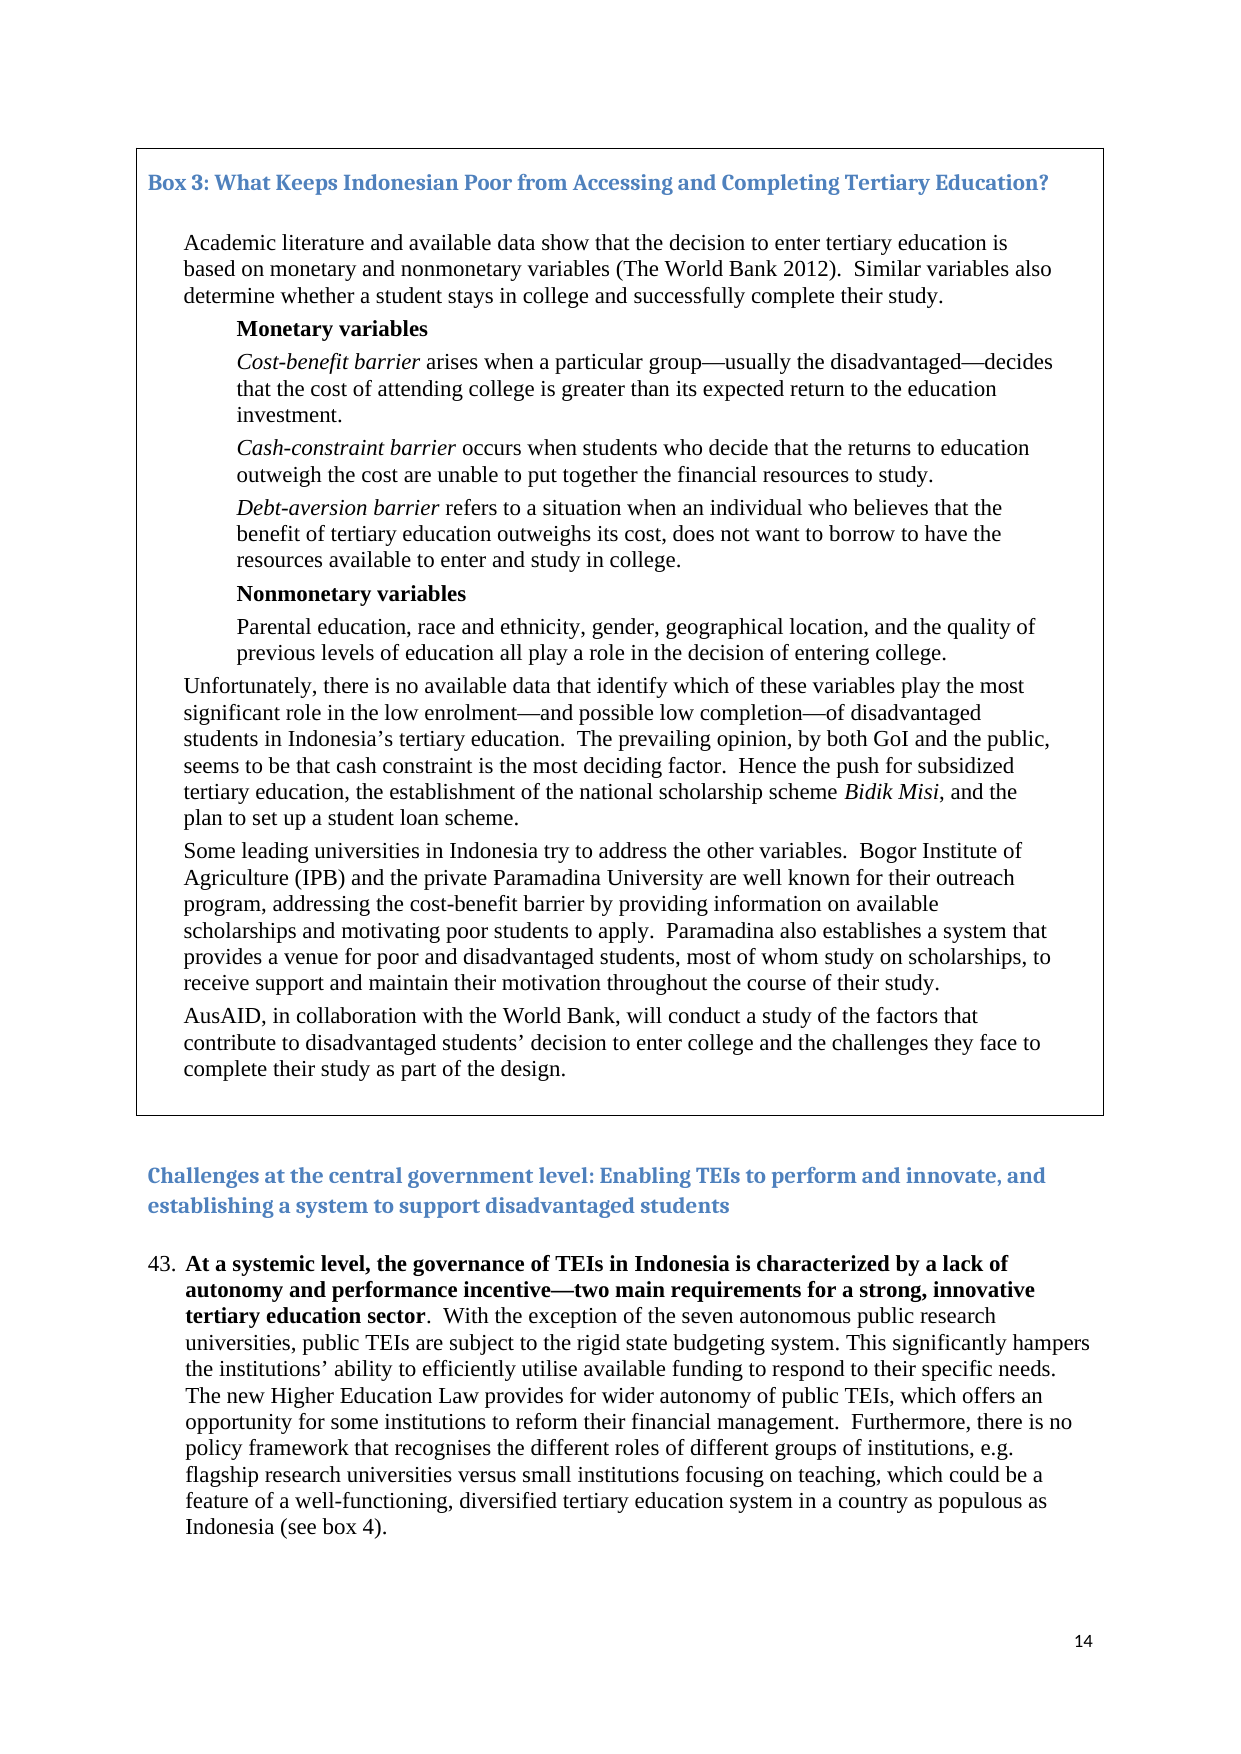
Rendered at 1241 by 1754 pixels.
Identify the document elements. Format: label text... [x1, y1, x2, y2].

table_header Box 3: What Keeps Indonesian Poor from Accessing and Completing Tertiary Education? Academic literature and available data show that the decision to enter tertiary education is based on monetary and nonmonetary variables (The World Bank 2012). Similar variables also determine whether a student stays in college and successfully complete their study. Monetary variables Cost-benefit barrier arises when a particular group—usually the disadvantaged—decides that the cost of attending college is greater than its expected return to the education investment. Cash-constraint barrier occurs when students who decide that the returns to education outweigh the cost are unable to put together the financial resources to study. Debt-aversion barrier refers to a situation when an individual who believes that the benefit of tertiary education outweighs its cost, does not want to borrow to have the resources available to enter and study in college. Nonmonetary variables Parental education, race and ethnicity, gender, geographical location, and the quality of previous levels of education all play a role in the decision of entering college. Unfortunately, there is no available data that identify which of these variables play the most significant role in the low enrolment—and possible low completion—of disadvantaged students in Indonesia’s tertiary education. The prevailing opinion, by both GoI and the public, seems to be that cash constraint is the most deciding factor. Hence the push for subsidized tertiary education, the establishment of the national scholarship scheme Bidik Misi, and the plan to set up a student loan scheme. Some leading universities in Indonesia try to address the other variables. Bogor Institute of Agriculture (IPB) and the private Paramadina University are well known for their outreach program, addressing the cost-benefit barrier by providing information on available scholarships and motivating poor students to apply. Paramadina also establishes a system that provides a venue for poor and disadvantaged students, most of whom study on scholarships, to receive support and maintain their motivation throughout the course of their study. AusAID, in collaboration with the World Bank, will conduct a study of the factors that contribute to disadvantaged students’ decision to enter college and the challenges they face to complete their study as part of the design. [137, 149, 1103, 1115]
subtitle Challenges at the central government level: Enabling TEIs to perform and innovate, and establishing a system to support disadvantaged students [148, 1163, 1092, 1220]
list At a systemic level, the governance of TEIs in Indonesia is characterized by a lack of autonomy and performance incentive—two main requirements for a strong, innovative tertiary education sector. With the exception of the seven autonomous public research universities, public TEIs are subject to the rigid state budgeting system. This significantly hampers the institutions’ ability to efficiently utilise available funding to respond to their specific needs. The new Higher Education Law provides for wider autonomy of public TEIs, which offers an opportunity for some institutions to reform their financial management. Furthermore, there is no policy framework that recognises the different roles of different groups of institutions, e.g. flagship research universities versus small institutions focusing on teaching, which could be a feature of a well-functioning, diversified tertiary education system in a country as populous as Indonesia (see box 4). [148, 1250, 1092, 1540]
